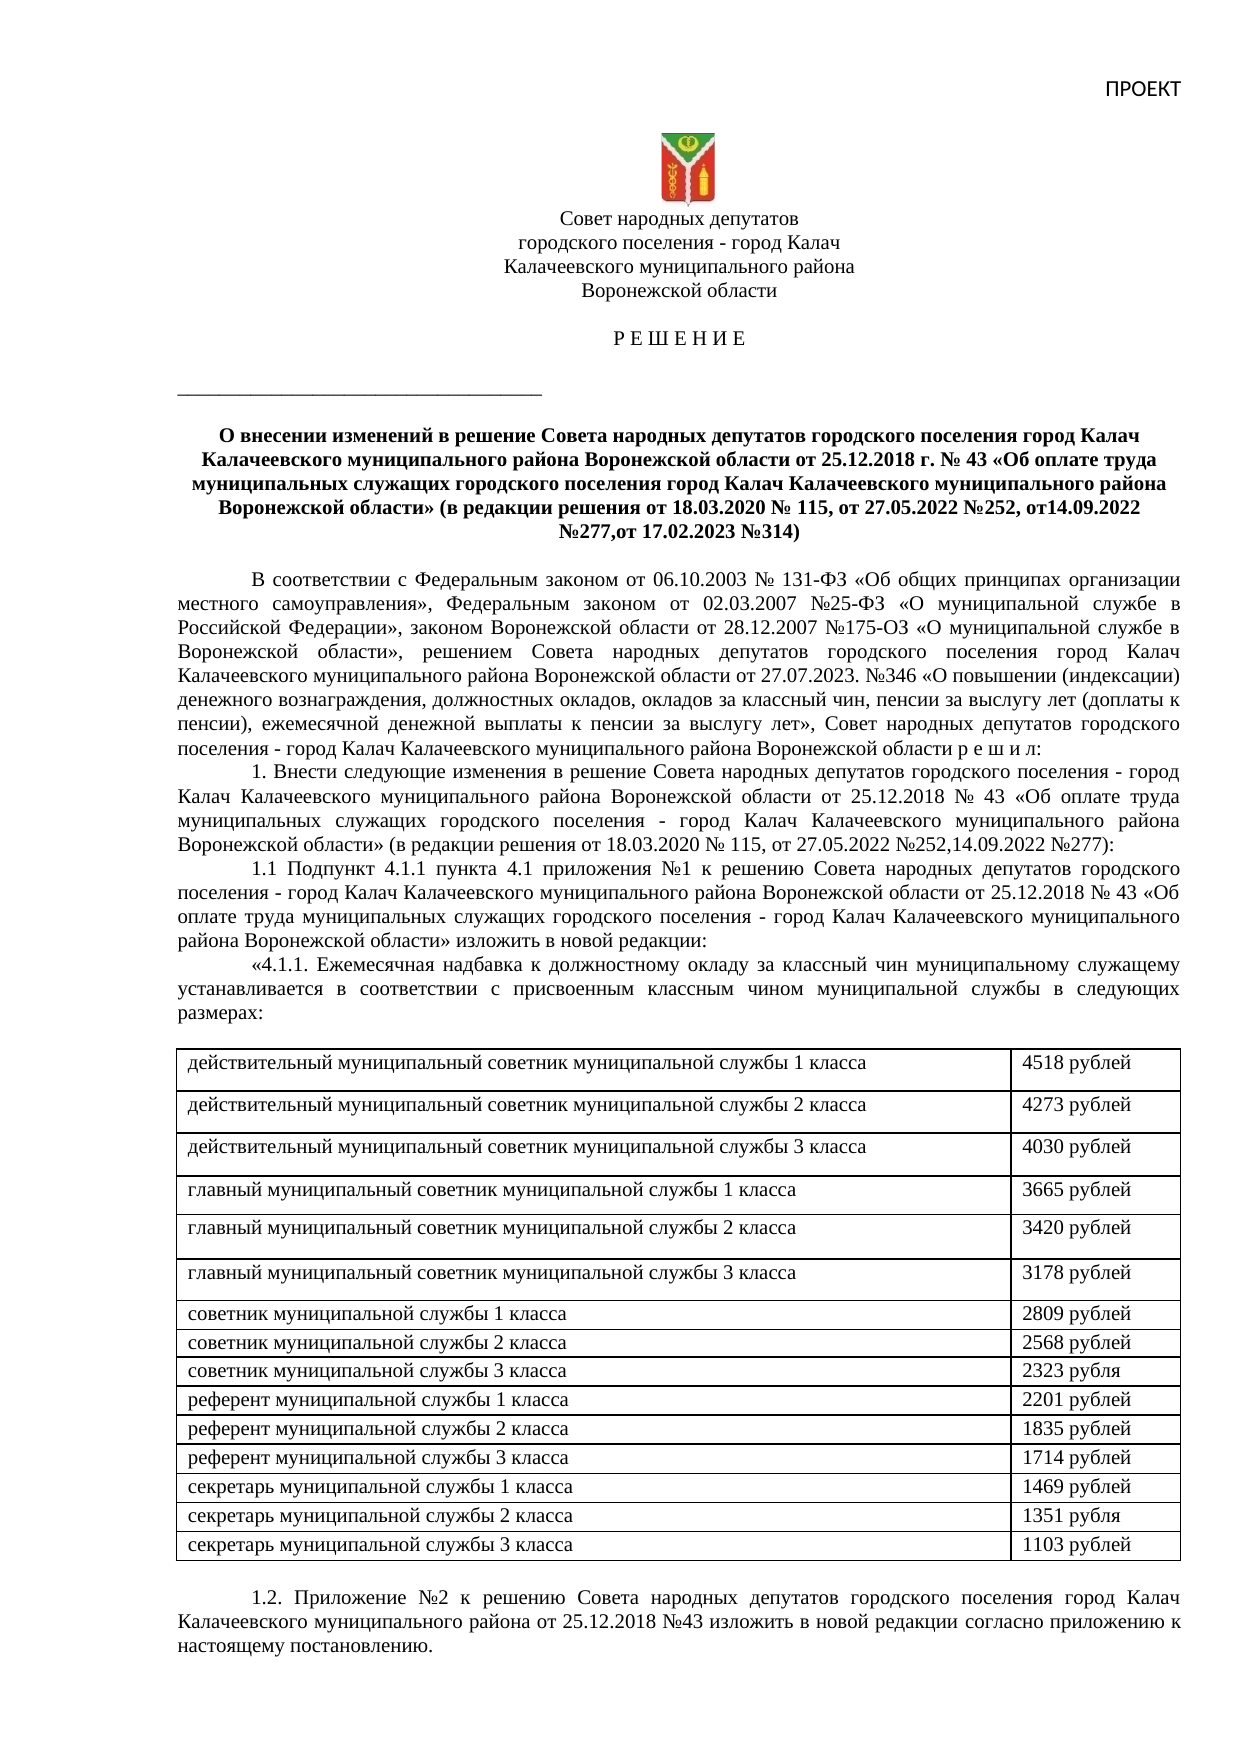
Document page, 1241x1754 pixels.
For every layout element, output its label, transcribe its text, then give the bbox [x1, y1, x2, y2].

text ___________________________________ [177, 374, 1181, 398]
table_cell секретарь муниципальной службы 1 класса [177, 1474, 1010, 1501]
table_cell 4273 рублей [1012, 1092, 1180, 1132]
table_cell 3665 рублей [1012, 1177, 1180, 1213]
table_header действительный муниципальный советник муниципальной службы 1 класса [177, 1050, 1010, 1090]
table_cell секретарь муниципальной службы 2 класса [177, 1503, 1010, 1531]
table_cell главный муниципальный советник муниципальной службы 1 класса [177, 1177, 1010, 1213]
table_cell референт муниципальной службы 2 класса [177, 1416, 1010, 1443]
table_cell 3420 рублей [1012, 1215, 1180, 1258]
table_cell 2201 рублей [1012, 1387, 1180, 1414]
table_cell референт муниципальной службы 1 класса [177, 1387, 1010, 1414]
table_cell 1103 рублей [1012, 1532, 1180, 1559]
table_cell 1469 рублей [1012, 1474, 1180, 1501]
table_cell главный муниципальный советник муниципальной службы 3 класса [177, 1260, 1010, 1299]
text Воронежской области [177, 278, 1181, 302]
table_cell 2809 рублей [1012, 1301, 1180, 1328]
table_cell 1714 рублей [1012, 1445, 1180, 1472]
text Калачеевского муниципального района [177, 254, 1181, 278]
table_cell 2568 рублей [1012, 1330, 1180, 1356]
table_cell референт муниципальной службы 3 класса [177, 1445, 1010, 1472]
text 1. Внести следующие изменения в решение Совета народных депутатов городского поселения - город Калач Калачеевского муниципального района Воронежской области от 25.12.2018 № 43 «Об оплате труда муниципальных служащих городского поселения - город Калач Калачеевского муниципального района Воронежской области» (в редакции решения от 18.03.2020 № 115, от 27.05.2022 №252,14.09.2022 №277): [177, 759, 1181, 856]
text городского поселения - город Калач [177, 230, 1181, 254]
table_cell действительный муниципальный советник муниципальной службы 2 класса [177, 1092, 1010, 1132]
table_cell советник муниципальной службы 2 класса [177, 1330, 1010, 1356]
text В соответствии с Федеральным законом от 06.10.2003 № 131-ФЗ «Об общих принципах организации местного самоуправления», Федеральным законом от 02.03.2007 №25-ФЗ «О муниципальной службе в Российской Федерации», законом Воронежской области от 28.12.2007 №175-ОЗ «О муниципальной службе в Воронежской области», решением Совета народных депутатов городского поселения город Калач Калачеевского муниципального района Воронежской области от 27.07.2023. №346 «О повышении (индексации) денежного вознаграждения, должностных окладов, окладов за классный чин, пенсии за выслугу лет (доплаты к пенсии), ежемесячной денежной выплаты к пенсии за выслугу лет», Совет народных депутатов городского поселения - город Калач Калачеевского муниципального района Воронежской области р е ш и л: [177, 567, 1181, 759]
table_cell главный муниципальный советник муниципальной службы 2 класса [177, 1215, 1010, 1258]
text Р Е Ш Е Н И Е [177, 326, 1181, 350]
table_cell секретарь муниципальной службы 3 класса [177, 1532, 1010, 1559]
text «4.1.1. Ежемесячная надбавка к должностному окладу за классный чин муниципальному служащему устанавливается в соответствии с присвоенным классным чином муниципальной службы в следующих размерах: [177, 952, 1181, 1024]
text 1.2. Приложение №2 к решению Совета народных депутатов городского поселения город Калач Калачеевского муниципального района от 25.12.2018 №43 изложить в новой редакции согласно приложению к настоящему постановлению. [177, 1585, 1181, 1657]
table_cell 3178 рублей [1012, 1260, 1180, 1299]
table_cell 1835 рублей [1012, 1416, 1180, 1443]
table_cell 1351 рубля [1012, 1503, 1180, 1531]
table_cell 4030 рублей [1012, 1134, 1180, 1175]
table_cell советник муниципальной службы 1 класса [177, 1301, 1010, 1328]
table_cell 2323 рубля [1012, 1358, 1180, 1385]
table_cell советник муниципальной службы 3 класса [177, 1358, 1010, 1385]
table_cell действительный муниципальный советник муниципальной службы 3 класса [177, 1134, 1010, 1175]
text О внесении изменений в решение Совета народных депутатов городского поселения город Калач Калачеевского муниципального района Воронежской области от 25.12.2018 г. № 43 «Об оплате труда муниципальных служащих городского поселения город Калач Калачеевского муниципального района Воронежской области» (в редакции решения от 18.03.2020 № 115, от 27.05.2022 №252, от14.09.2022 №277,от 17.02.2023 №314) [177, 423, 1181, 543]
text 1.1 Подпункт 4.1.1 пункта 4.1 приложения №1 к решению Совета народных депутатов городского поселения - город Калач Калачеевского муниципального района Воронежской области от 25.12.2018 № 43 «Об оплате труда муниципальных служащих городского поселения - город Калач Калачеевского муниципального района Воронежской области» изложить в новой редакции: [177, 856, 1181, 952]
text Совет народных депутатов [177, 206, 1181, 230]
table_header 4518 рублей [1012, 1050, 1180, 1090]
picture [661, 133, 715, 207]
